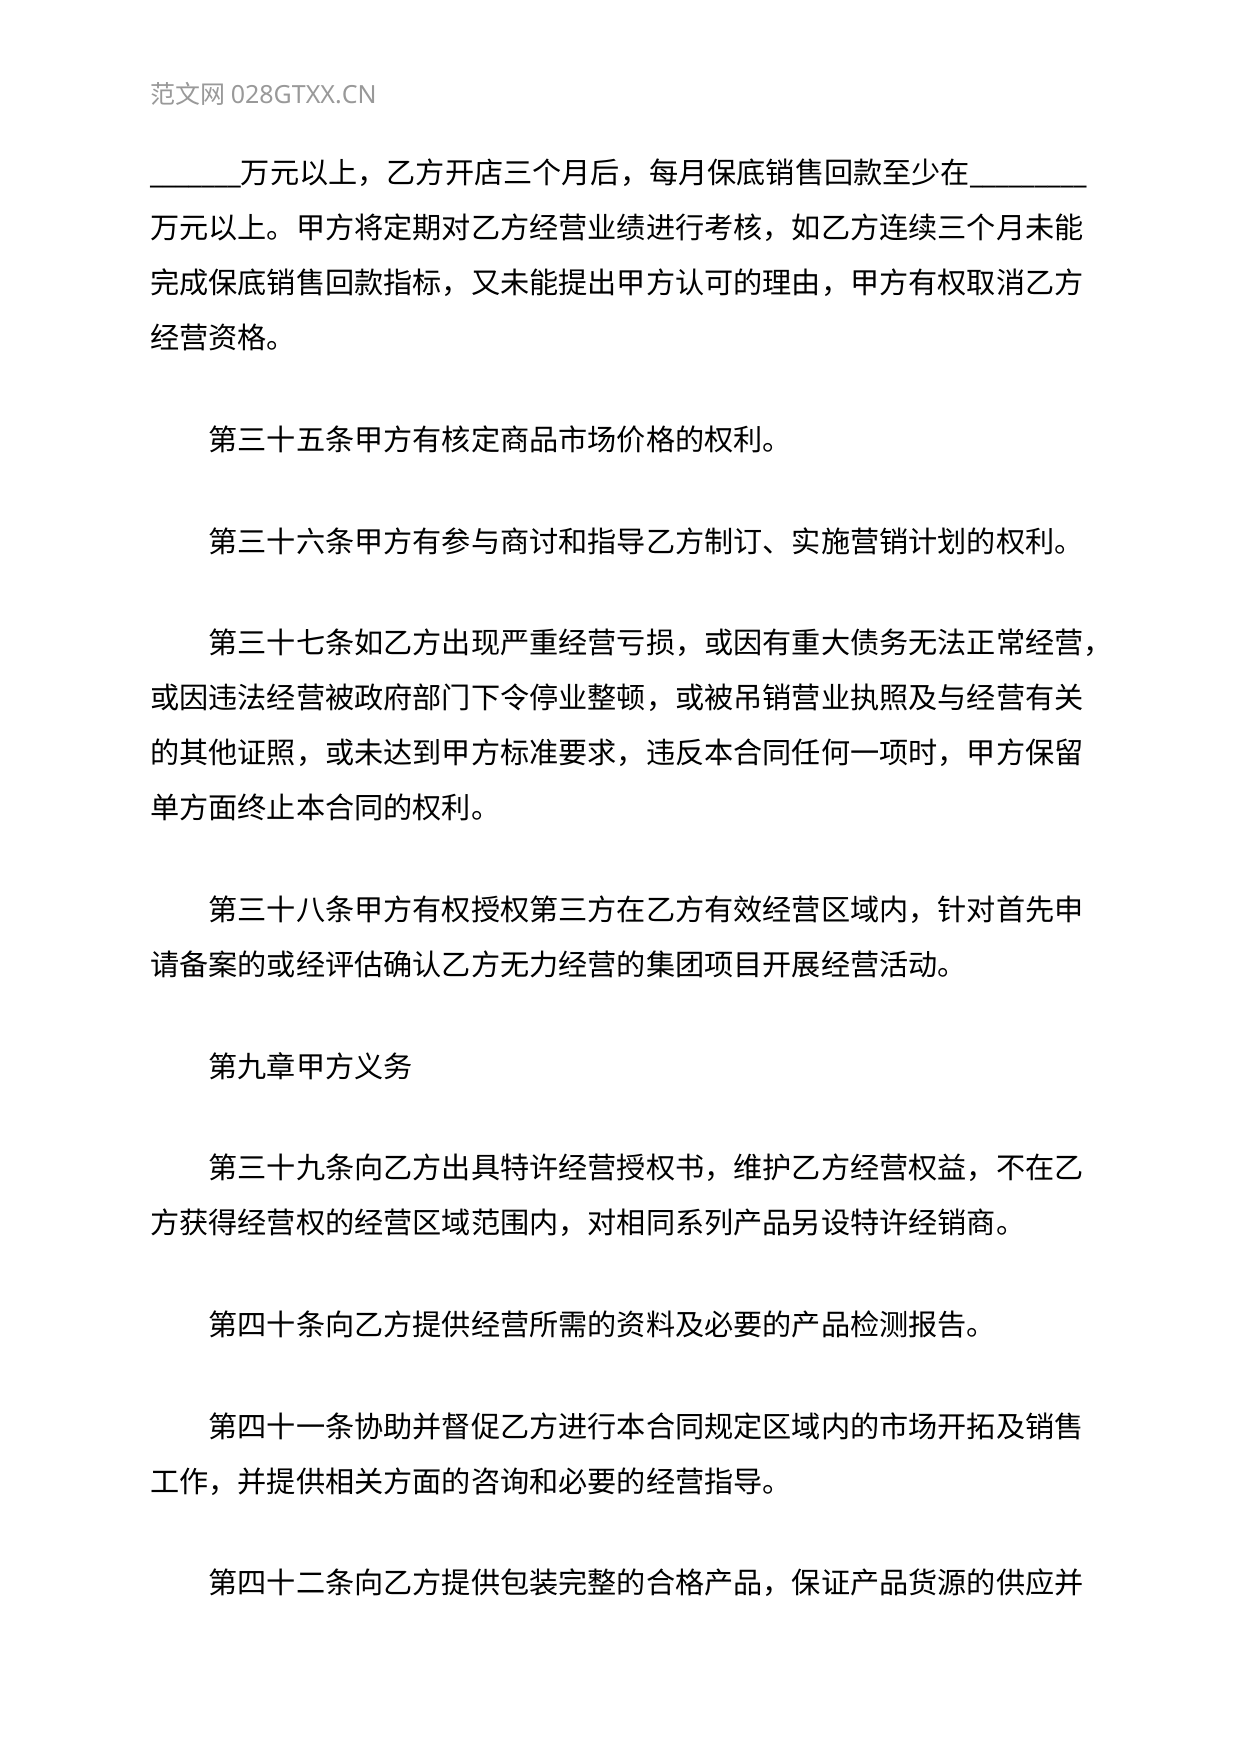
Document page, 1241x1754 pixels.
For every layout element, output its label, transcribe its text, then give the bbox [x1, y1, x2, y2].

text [150, 150, 1090, 357]
text 第四十一条协助并督促乙方进行本合同规定区域内的市场开拓及销售工作，并提供相关方面的咨询和必要的经营指导。 [150, 1403, 1090, 1501]
text 第三十七条如乙方出现严重经营亏损，或因有重大债务无法正常经营，或因违法经营被政府部门下令停业整顿，或被吊销营业执照及与经营有关的其他证照，或未达到甲方标准要求，违反本合同任何一项时，甲方保留单方面终止本合同的权利。 [150, 620, 1090, 827]
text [150, 1560, 1090, 1602]
text 第三十八条甲方有权授权第三方在乙方有效经营区域内，针对首先申请备案的或经评估确认乙方无力经营的集团项目开展经营活动。 [150, 887, 1090, 984]
text 第九章甲方义务 [150, 1043, 1090, 1086]
text 第三十六条甲方有参与商讨和指导乙方制订、实施营销计划的权利。 [150, 518, 1090, 561]
text 第三十五条甲方有核定商品市场价格的权利。 [150, 417, 1090, 459]
text 第三十九条向乙方出具特许经营授权书，维护乙方经营权益，不在乙方获得经营权的经营区域范围内，对相同系列产品另设特许经销商。 [150, 1145, 1090, 1242]
text 第四十条向乙方提供经营所需的资料及必要的产品检测报告。 [150, 1302, 1090, 1344]
